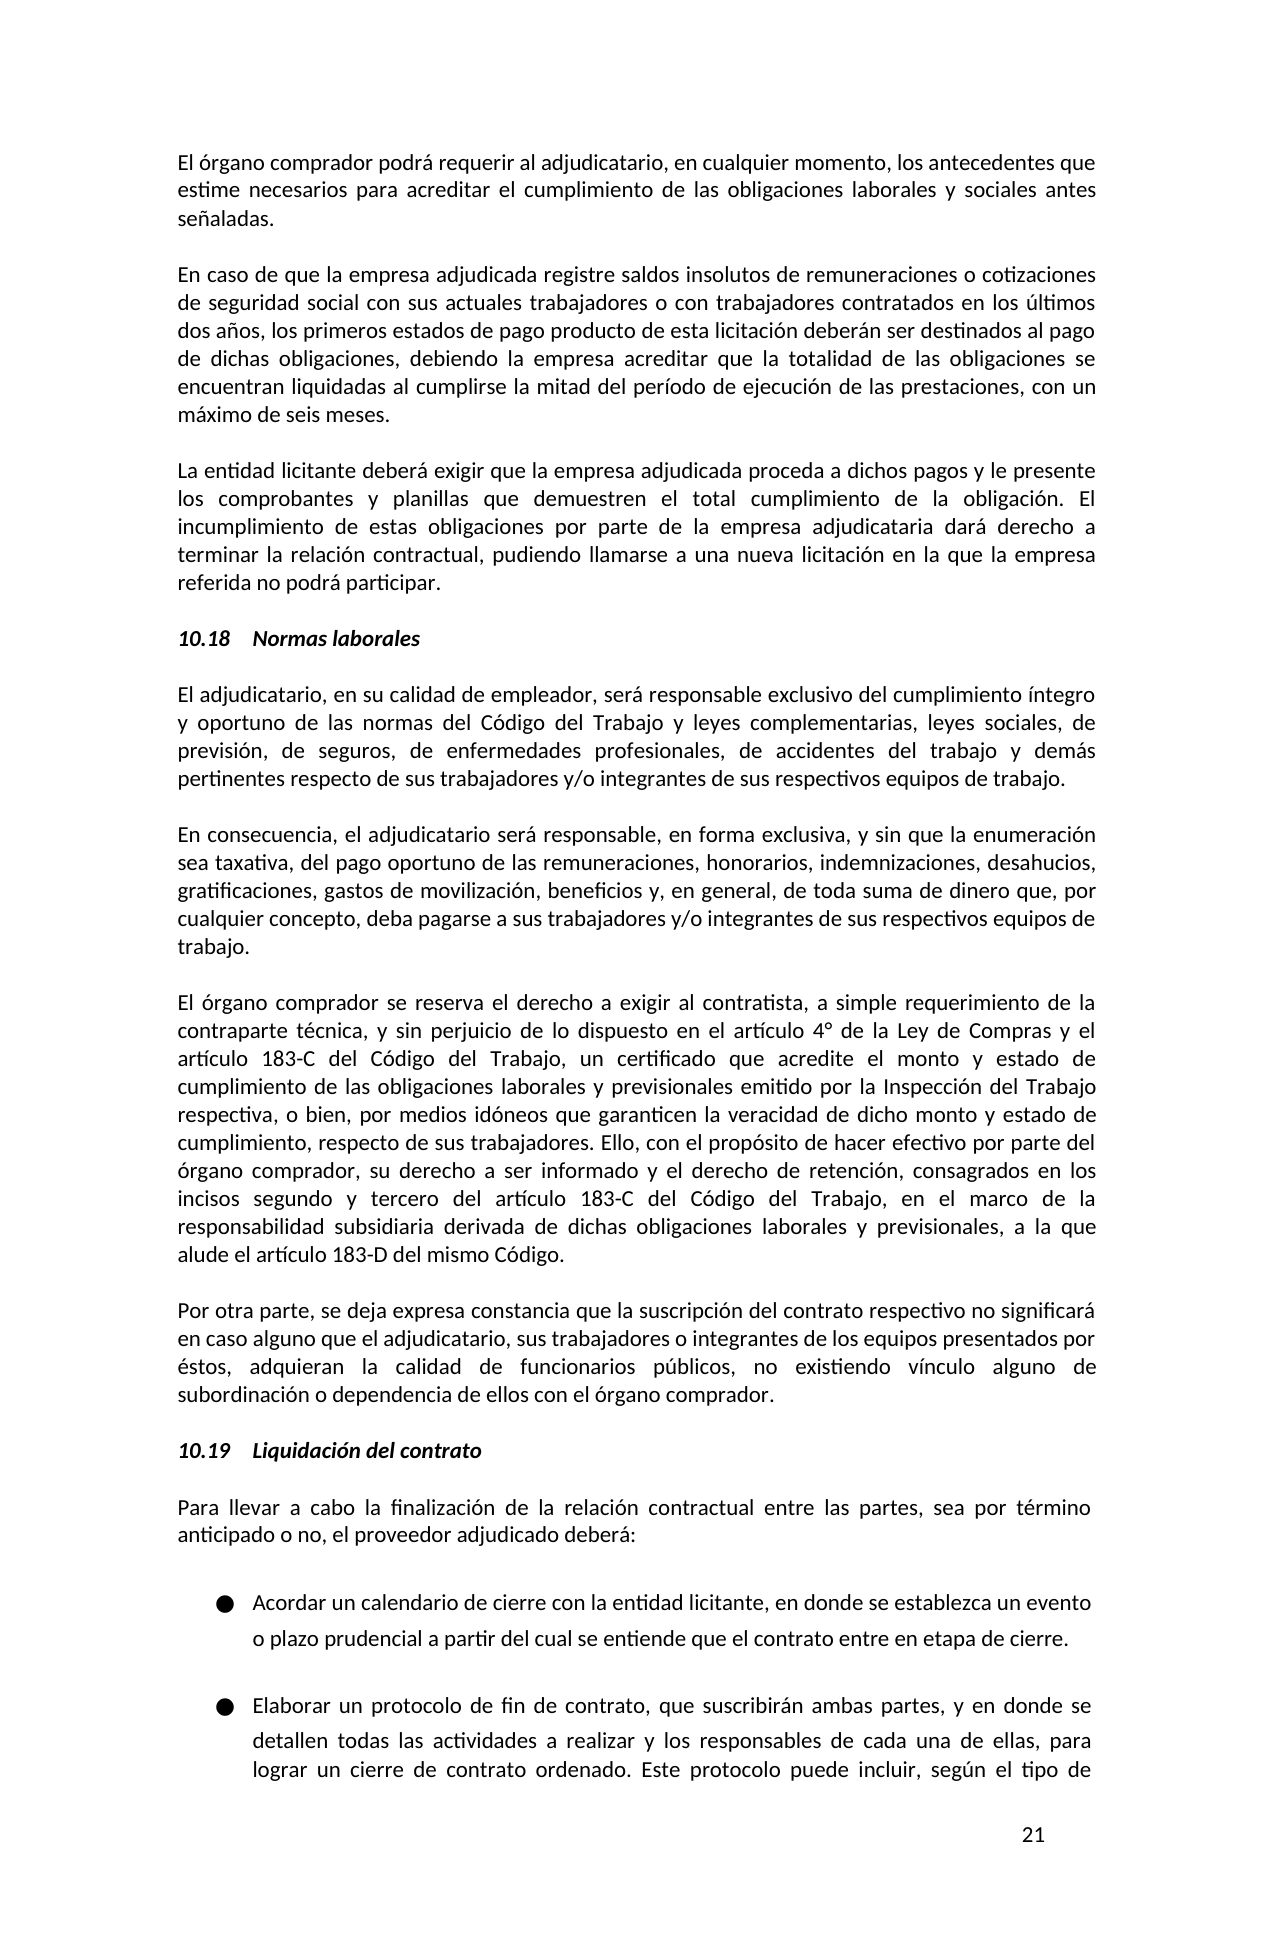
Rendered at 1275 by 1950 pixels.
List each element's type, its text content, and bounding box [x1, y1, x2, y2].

text El órgano comprador se reserva el derecho a exigir al contratista, a simple requerimiento de la contraparte técnica, y sin perjuicio de lo dispuesto en el artículo 4° de la Ley de Compras y el artículo 183-C del Código del Trabajo, un certificado que acredite el monto y estado de cumplimiento de las obligaciones laborales y previsionales emitido por la Inspección del Trabajo respectiva, o bien, por medios idóneos que garanticen la veracidad de dicho monto y estado de cumplimiento, respecto de sus trabajadores. Ello, con el propósito de hacer efectivo por parte del órgano comprador, su derecho a ser informado y el derecho de retención, consagrados en los incisos segundo y tercero del artículo 183-C del Código del Trabajo, en el marco de la responsabilidad subsidiaria derivada de dichas obligaciones laborales y previsionales, a la que alude el artículo 183-D del mismo Código. [177, 988, 1098, 1268]
subtitle Normas laborales [177, 624, 1098, 652]
text El adjudicatario, en su calidad de empleador, será responsable exclusivo del cumplimiento íntegro y oportuno de las normas del Código del Trabajo y leyes complementarias, leyes sociales, de previsión, de seguros, de enfermedades profesionales, de accidentes del trabajo y demás pertinentes respecto de sus trabajadores y/o integrantes de sus respectivos equipos de trabajo. [177, 680, 1098, 792]
text Para llevar a cabo la finalización de la relación contractual entre las partes, sea por término anticipado o no, el proveedor adjudicado deberá: [177, 1493, 1093, 1549]
subtitle Liquidación del contrato [177, 1437, 1098, 1464]
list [215, 1680, 1093, 1783]
text Por otra parte, se deja expresa constancia que la suscripción del contrato respectivo no significará en caso alguno que el adjudicatario, sus trabajadores o integrantes de los equipos presentados por éstos, adquieran la calidad de funcionarios públicos, no existiendo vínculo alguno de subordinación o dependencia de ellos con el órgano comprador. [177, 1296, 1098, 1408]
text La entidad licitante deberá exigir que la empresa adjudicada proceda a dichos pagos y le presente los comprobantes y planillas que demuestren el total cumplimiento de la obligación. El incumplimiento de estas obligaciones por parte de la empresa adjudicataria dará derecho a terminar la relación contractual, pudiendo llamarse a una nueva licitación en la que la empresa referida no podrá participar. [177, 456, 1098, 596]
list Acordar un calendario de cierre con la entidad licitante, en donde se establezca un evento o plazo prudencial a partir del cual se entiende que el contrato entre en etapa de cierre. [215, 1577, 1093, 1652]
text En consecuencia, el adjudicatario será responsable, en forma exclusiva, y sin que la enumeración sea taxativa, del pago oportuno de las remuneraciones, honorarios, indemnizaciones, desahucios, gratificaciones, gastos de movilización, beneficios y, en general, de toda suma de dinero que, por cualquier concepto, deba pagarse a sus trabajadores y/o integrantes de sus respectivos equipos de trabajo. [177, 820, 1098, 960]
text El órgano comprador podrá requerir al adjudicatario, en cualquier momento, los antecedentes que estime necesarios para acreditar el cumplimiento de las obligaciones laborales y sociales antes señaladas. [177, 148, 1098, 232]
text En caso de que la empresa adjudicada registre saldos insolutos de remuneraciones o cotizaciones de seguridad social con sus actuales trabajadores o con trabajadores contratados en los últimos dos años, los primeros estados de pago producto de esta licitación deberán ser destinados al pago de dichas obligaciones, debiendo la empresa acreditar que la totalidad de las obligaciones se encuentran liquidadas al cumplirse la mitad del período de ejecución de las prestaciones, con un máximo de seis meses. [177, 260, 1098, 428]
